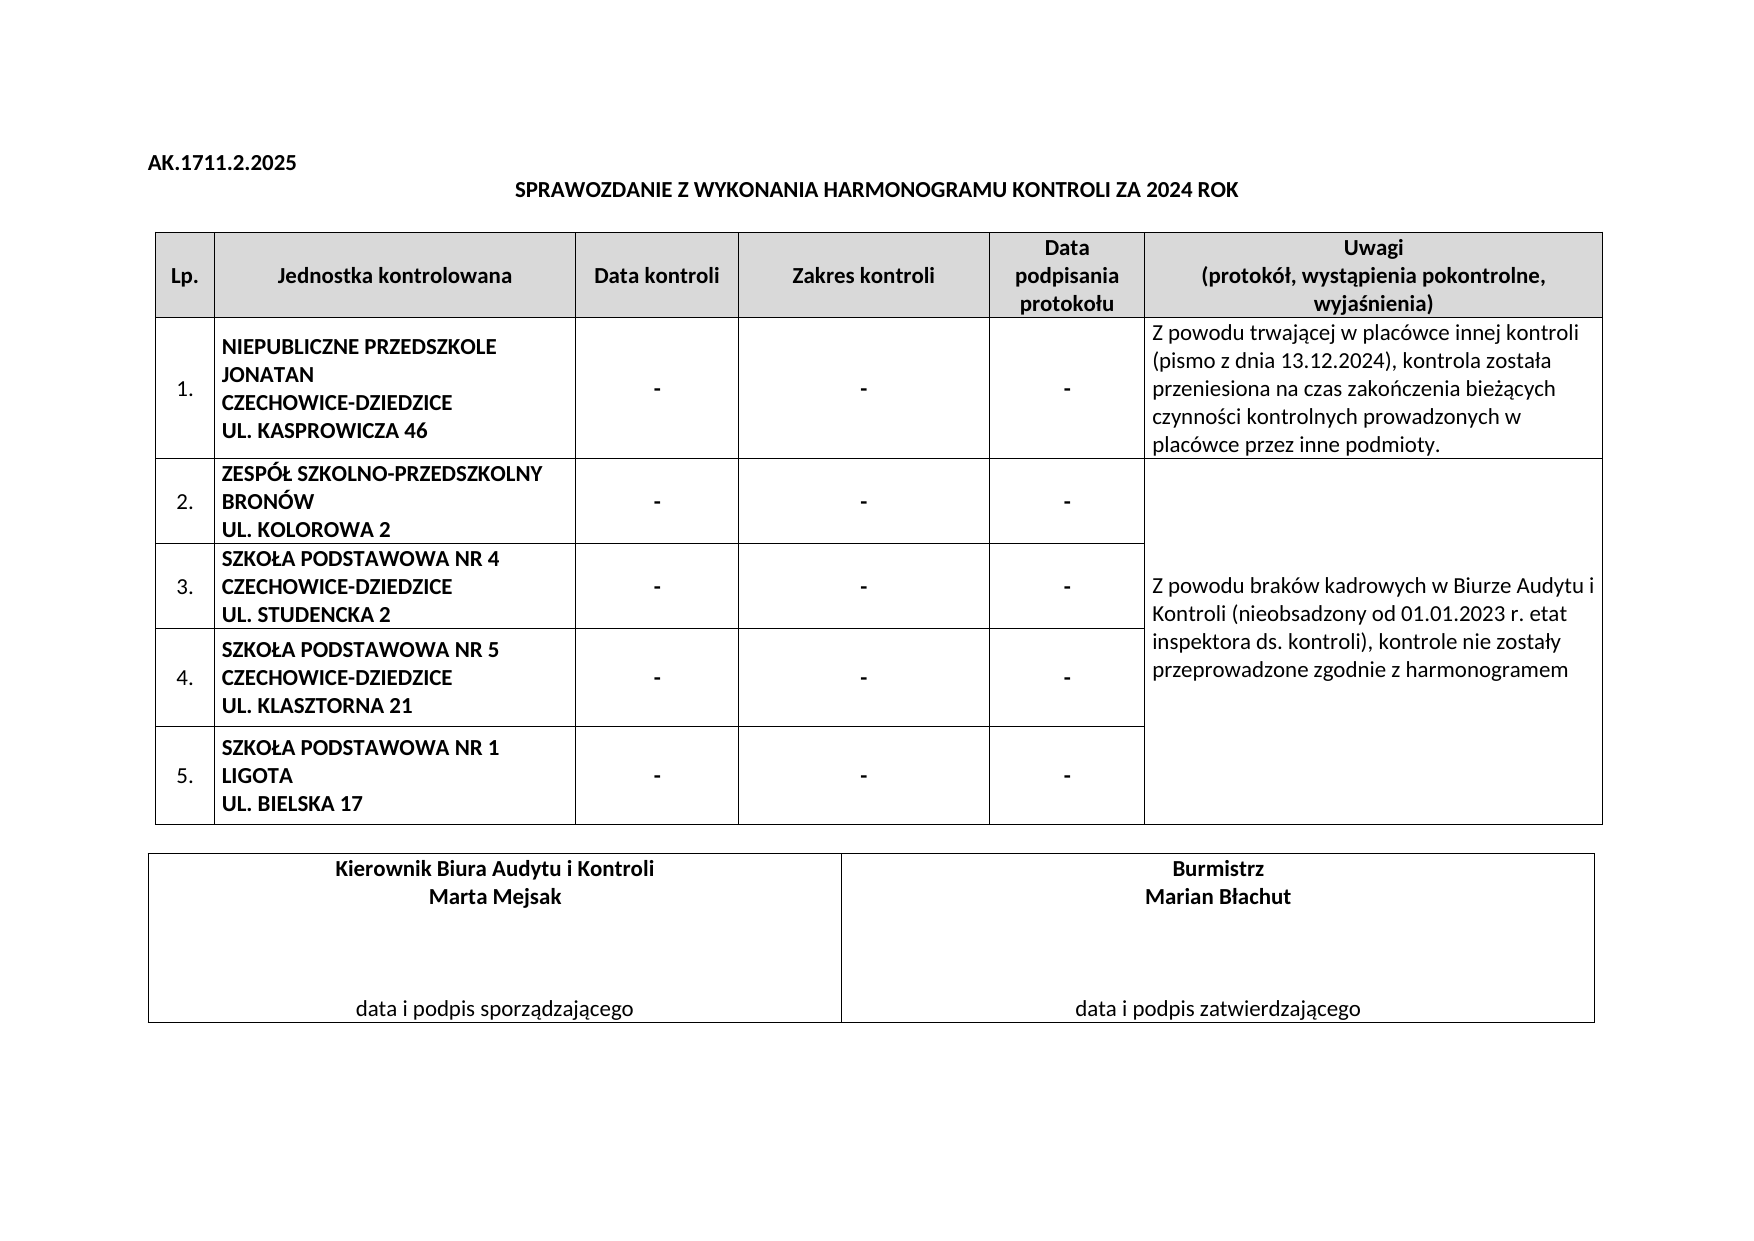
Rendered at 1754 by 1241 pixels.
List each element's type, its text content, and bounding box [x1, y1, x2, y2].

table_cell ZESPÓŁ SZKOLNO-PRZEDSZKOLNY BRONÓW UL. KOLOROWA 2 [215, 459, 575, 543]
table_cell 4. [156, 629, 214, 726]
table_cell Z powodu trwającej w placówce innej kontroli (pismo z dnia 13.12.2024), kontrola została przeniesiona na czas zakończenia bieżących czynności kontrolnych prowadzonych w placówce przez inne podmioty. [1145, 318, 1602, 458]
table_cell - [990, 727, 1144, 824]
table_header Zakres kontroli [739, 233, 989, 317]
table_cell SZKOŁA PODSTAWOWA NR 1 LIGOTA UL. BIELSKA 17 [215, 727, 575, 824]
text SPRAWOZDANIE Z WYKONANIA HARMONOGRAMU KONTROLI ZA 2024 ROK [148, 176, 1606, 204]
table_header Uwagi (protokół, wystąpienia pokontrolne, wyjaśnienia) [1145, 233, 1602, 317]
table_cell SZKOŁA PODSTAWOWA NR 5 CZECHOWICE-DZIEDZICE UL. KLASZTORNA 21 [215, 629, 575, 726]
table_cell - [576, 318, 738, 458]
table_cell - [990, 544, 1144, 628]
table_cell 5. [156, 727, 214, 824]
table_cell - [739, 318, 989, 458]
table_cell - [990, 459, 1144, 543]
table_cell 2. [156, 459, 214, 543]
table_cell Z powodu braków kadrowych w Biurze Audytu i Kontroli (nieobsadzony od 01.01.2023 r. etat inspektora ds. kontroli), kontrole nie zostały przeprowadzone zgodnie z harmonogramem [1145, 459, 1602, 824]
table_header Data podpisania protokołu [990, 233, 1144, 317]
text AK.1711.2.2025 [148, 148, 1606, 176]
table_cell - [576, 629, 738, 726]
table_header Data kontroli [576, 233, 738, 317]
table_cell 1. [156, 318, 214, 458]
table_cell SZKOŁA PODSTAWOWA NR 4 CZECHOWICE-DZIEDZICE UL. STUDENCKA 2 [215, 544, 575, 628]
table_cell - [576, 544, 738, 628]
table_header Lp. [156, 233, 214, 317]
table_cell NIEPUBLICZNE PRZEDSZKOLE JONATAN CZECHOWICE-DZIEDZICE UL. KASPROWICZA 46 [215, 318, 575, 458]
table_cell - [990, 318, 1144, 458]
table_cell - [576, 727, 738, 824]
table_cell 3. [156, 544, 214, 628]
table_cell - [739, 459, 989, 543]
table_header Jednostka kontrolowana [215, 233, 575, 317]
table_cell - [739, 727, 989, 824]
table_cell - [576, 459, 738, 543]
table_header Burmistrz Marian Błachut data i podpis zatwierdzającego [842, 854, 1594, 1022]
table_cell - [990, 629, 1144, 726]
table_cell - [739, 629, 989, 726]
table_header Kierownik Biura Audytu i Kontroli Marta Mejsak data i podpis sporządzającego [149, 854, 841, 1022]
table_cell - [739, 544, 989, 628]
